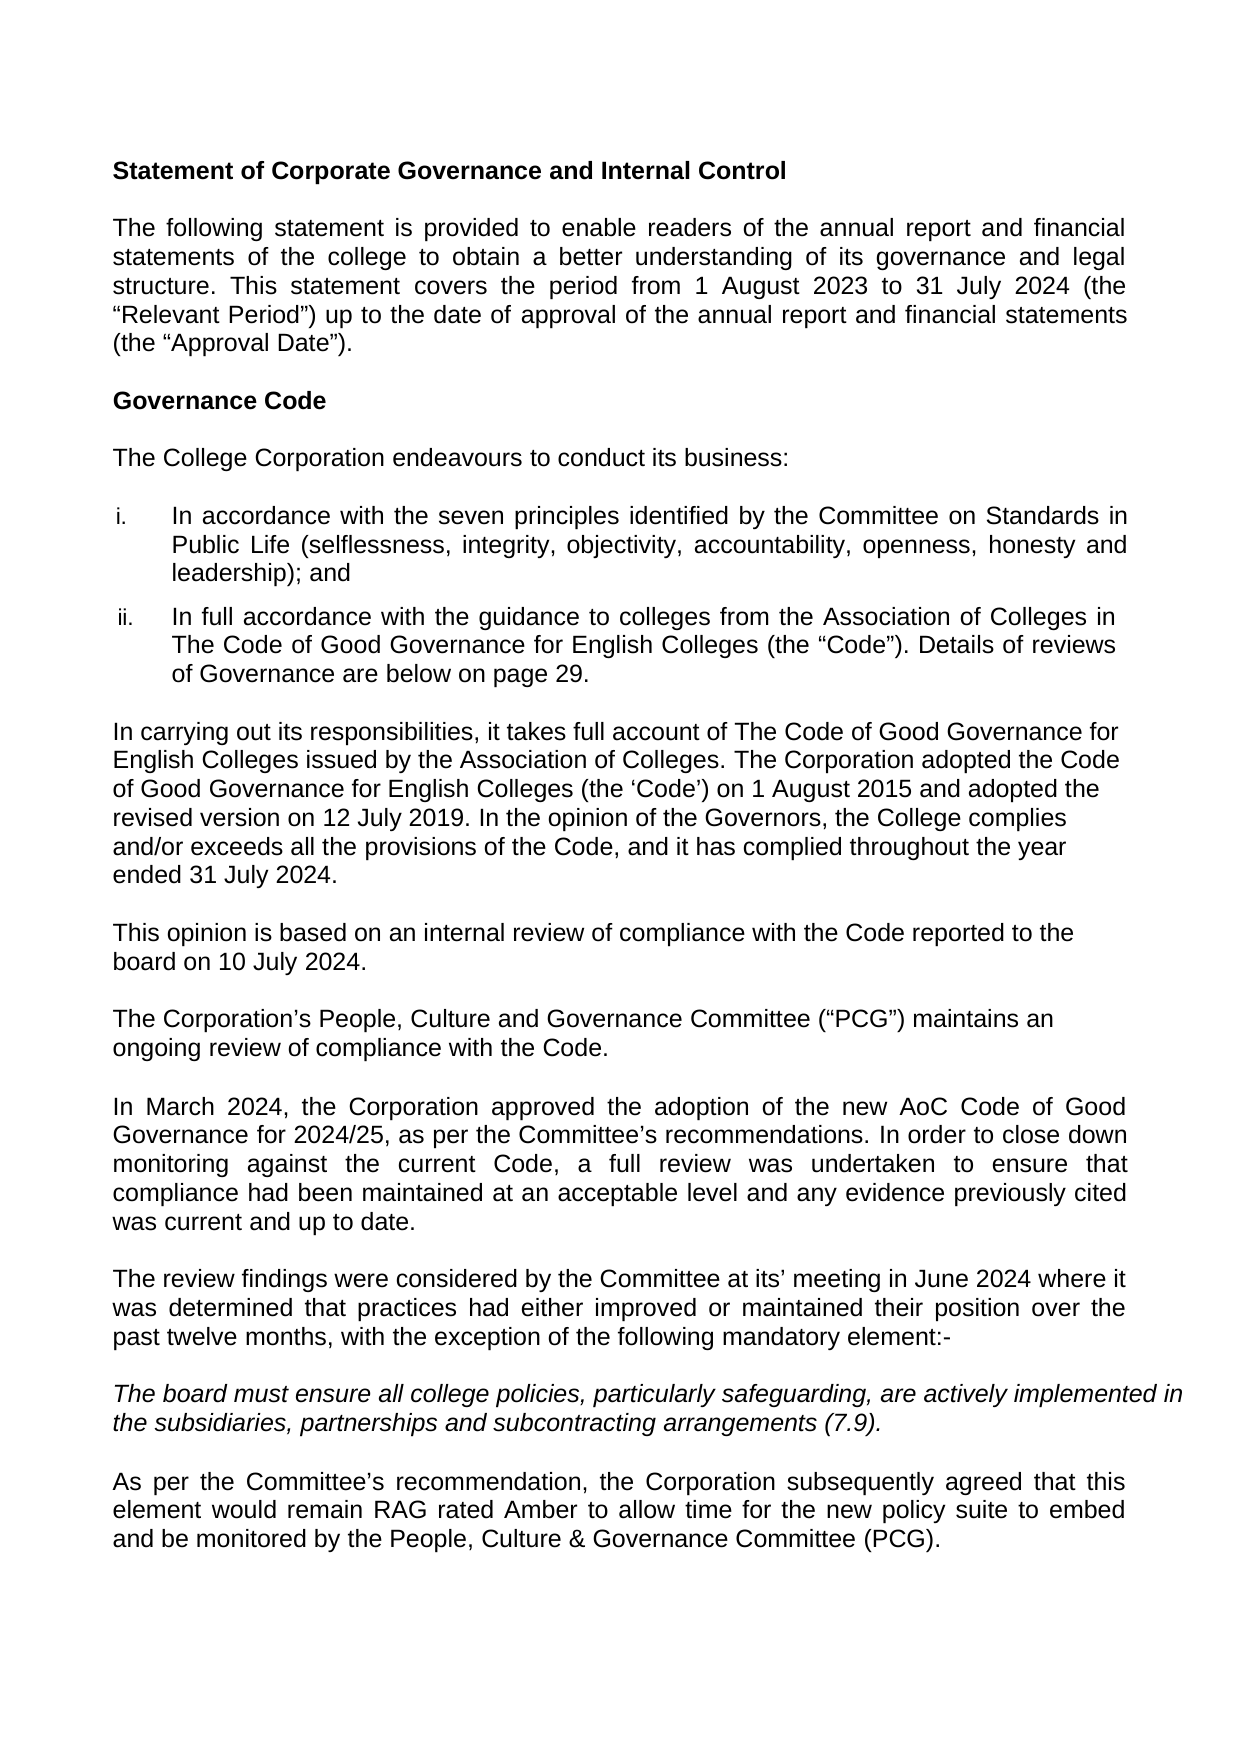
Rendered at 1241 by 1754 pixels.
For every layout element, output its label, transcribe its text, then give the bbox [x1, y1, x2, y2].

text In carrying out its responsibilities, it takes full account of The Code of Good Governance for English Colleges issued by the Association of Colleges. The Corporation adopted the Code of Good Governance for English Colleges (the ‘Code’) on 1 August 2015 and adopted the revised version on 12 July 2019. In the opinion of the Governors, the College complies and/or exceeds all the provisions of the Code, and it has complied throughout the year ended 31 July 2024. [112, 717, 1124, 889]
list In full accordance with the guidance to colleges from the Association of Colleges in The Code of Good Governance for English Colleges (the “Code”). Details of reviews of Governance are below on page 29. [117, 601, 1118, 688]
text The Corporation’s People, Culture and Governance Committee (“PCG”) maintains an ongoing review of compliance with the Code. [112, 1004, 1136, 1062]
text The review findings were considered by the Committee at its’ meeting in June 2024 where it was determined that practices had either improved or maintained their position over the past twelve months, with the exception of the following mandatory element:- [112, 1264, 1128, 1350]
text In March 2024, the Corporation approved the adoption of the new AoC Code of Good Governance for 2024/25, as per the Committee’s recommendations. In order to close down monitoring against the current Code, a full review was undertaken to ensure that compliance had been maintained at an acceptable level and any evidence previously cited was current and up to date. [112, 1092, 1128, 1235]
text The College Corporation endeavours to conduct its business: [112, 443, 1203, 472]
subtitle Governance Code [113, 386, 1203, 414]
text The following statement is provided to enable readers of the annual report and financial statements of the college to obtain a better understanding of its governance and legal structure. This statement covers the period from 1 August 2023 to 31 July 2024 (the “Relevant Period”) up to the date of approval of the annual report and financial statements (the “Approval Date”). [112, 213, 1128, 357]
text The board must ensure all college policies, particularly safeguarding, are actively implemented in the subsidiaries, partnerships and subcontracting arrangements (7.9). [112, 1379, 1203, 1437]
text This opinion is based on an internal review of compliance with the Code reported to the board on 10 July 2024. [112, 918, 1126, 975]
list In accordance with the seven principles identified by the Committee on Standards in Public Life (selflessness, integrity, objectivity, accountability, openness, honesty and leadership); and [116, 501, 1128, 587]
text As per the Committee’s recommendation, the Corporation subsequently agreed that this element would remain RAG rated Amber to allow time for the new policy suite to embed and be monitored by the People, Culture & Governance Committee (PCG). [112, 1467, 1128, 1553]
subtitle Statement of Corporate Governance and Internal Control [112, 156, 1203, 184]
